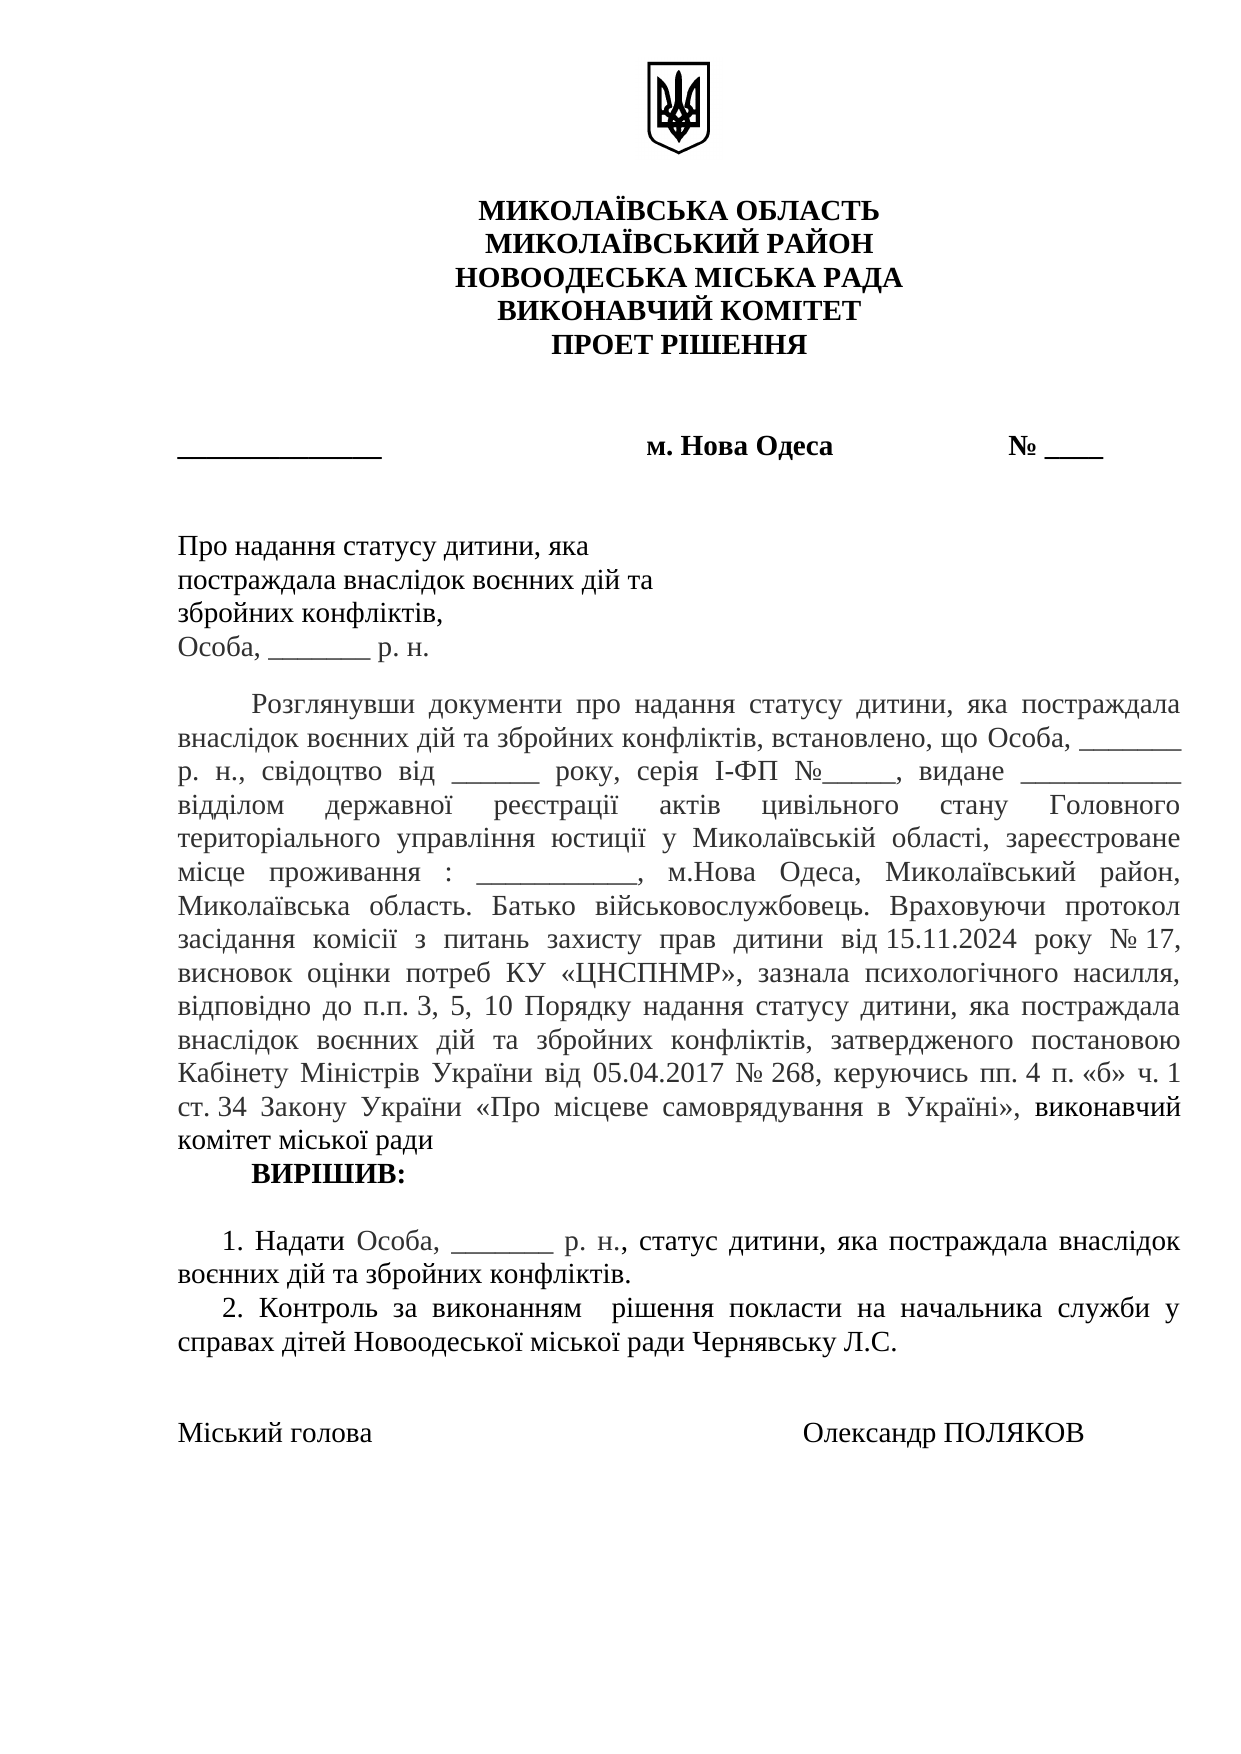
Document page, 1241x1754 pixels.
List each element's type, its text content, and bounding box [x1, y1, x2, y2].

text МИКОЛАЇВСЬКИЙ РАЙОН [177, 226, 1181, 260]
text ______________ м. Нова Одеса № ____ [177, 428, 1181, 461]
text Про надання статусу дитини, яка [177, 528, 1186, 562]
text Розглянувши документи про надання статусу дитини, яка постраждала внаслідок воєнних дій та збройних конфліктів, встановлено, що Особа, _______ р. н., свідоцтво від ______ року, серія І-ФП №_____, видане ___________ відділом державної реєстрації актів цивільного стану Головного територіального управління юстиції у Миколаївській області, зареєстроване місце проживання : ___________, м.Нова Одеса, Миколаївський район, Миколаївська область. Батько військовослужбовець. Враховуючи протокол засідання комісії з питань захисту прав дитини від 15.11.2024 року № 17, висновок оцінки потреб КУ «ЦНСПНМР», зазнала психологічного насилля, відповідно до п.п. 3, 5, 10 Порядку надання статусу дитини, яка постраждала внаслідок воєнних дій та збройних конфліктів, затвердженого постановою Кабінету Міністрів України від 05.04.2017 № 268, керуючись пп. 4 п. «б» ч. 1 ст. 34 Закону України «Про місцеве самоврядування в Україні», виконавчий комітет міської ради [177, 686, 1181, 1156]
picture [635, 57, 723, 160]
text 1. Надати Особа, _______ р. н., статус дитини, яка постраждала внаслідок воєнних дій та збройних конфліктів. [177, 1223, 1181, 1290]
text Міський голова Олександр ПОЛЯКОВ [177, 1415, 1181, 1448]
text постраждала внаслідок воєнних дій та [177, 562, 1186, 595]
text НОВООДЕСЬКА МІСЬКА РАДА [177, 260, 1181, 293]
text МИКОЛАЇВСЬКА ОБЛАСТЬ [177, 193, 1181, 226]
text Особа, _______ р. н. [177, 629, 1181, 662]
text збройних конфліктів, [177, 595, 1186, 629]
text ПРОЕТ РІШЕННЯ [177, 327, 1181, 361]
text ВИКОНАВЧИЙ КОМІТЕТ [177, 293, 1181, 327]
text ВИРІШИВ: [177, 1156, 1181, 1189]
text 2. Контроль за виконанням рішення покласти на начальника служби у справах дітей Новоодеської міської ради Чернявську Л.С. [177, 1290, 1181, 1357]
